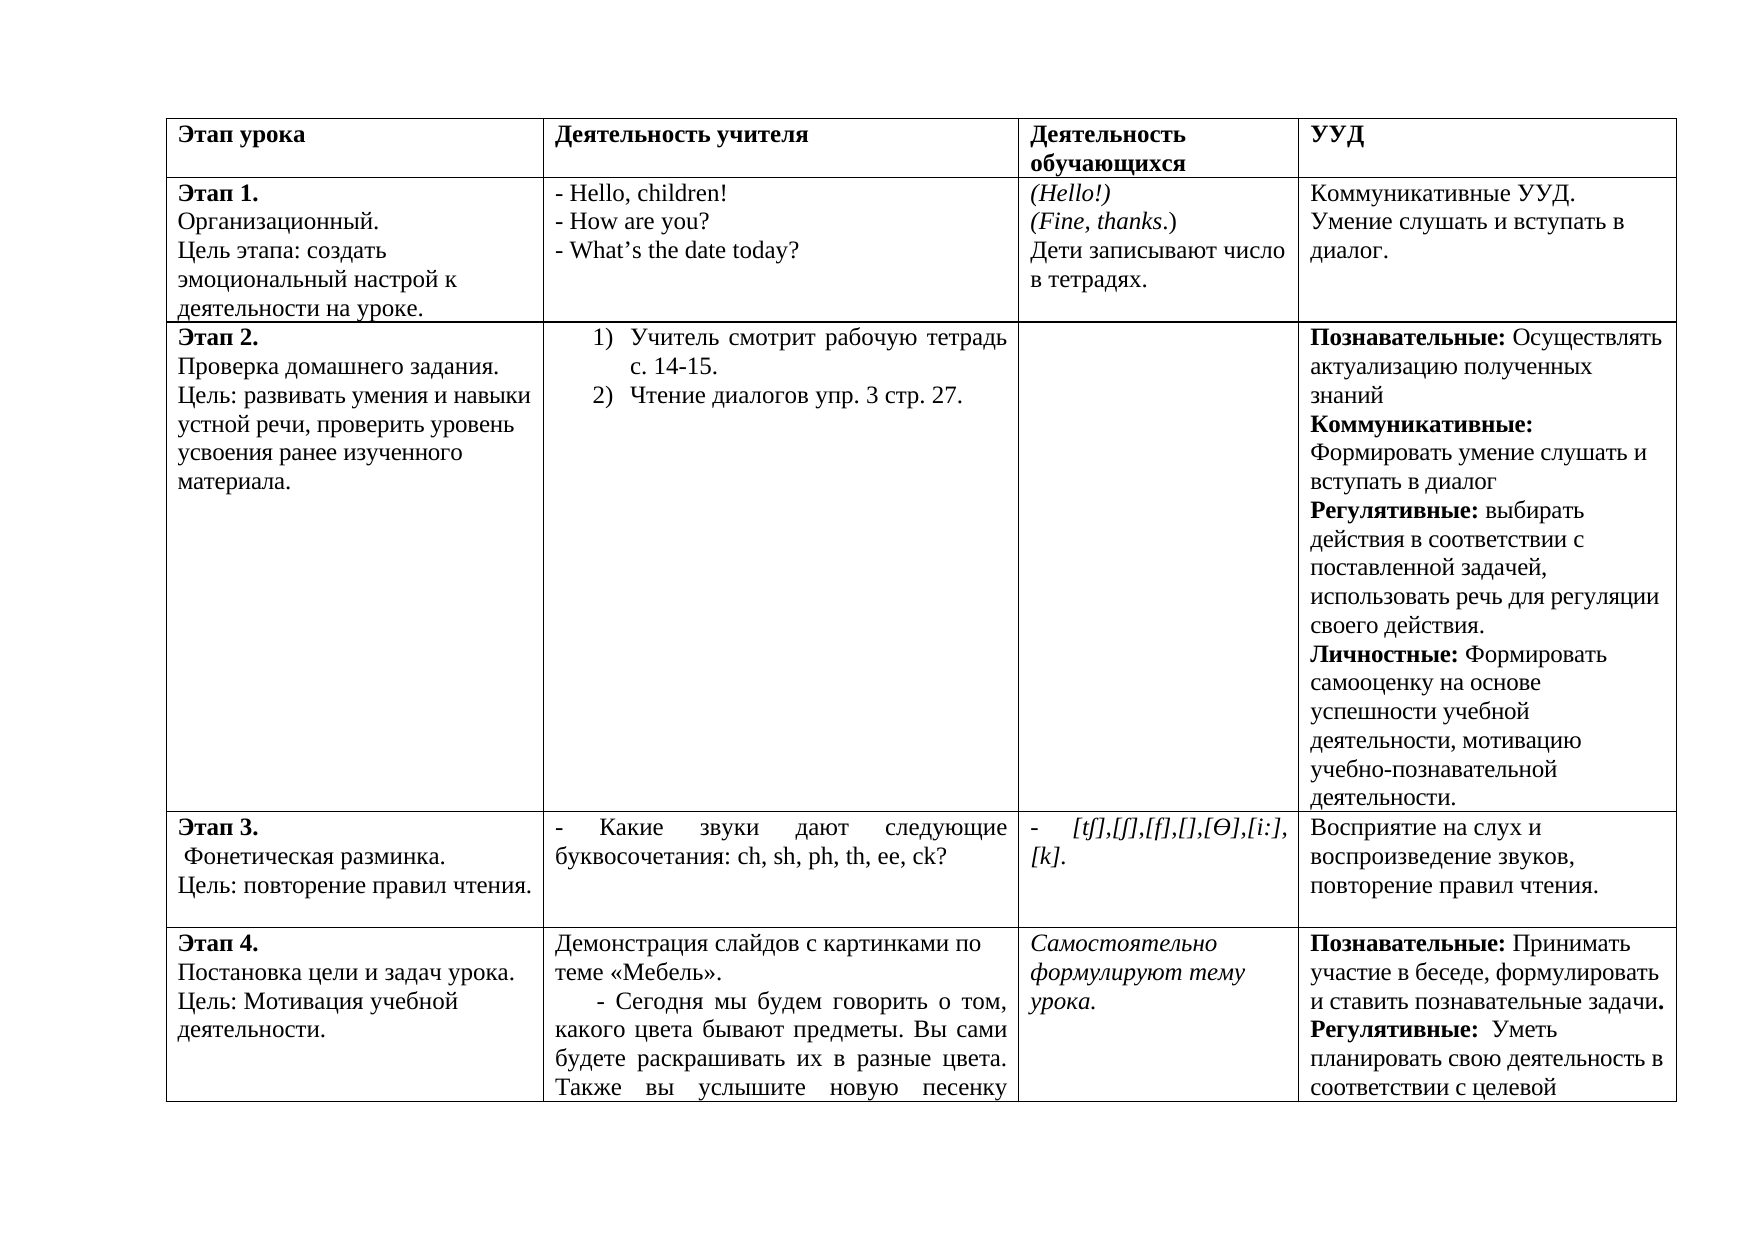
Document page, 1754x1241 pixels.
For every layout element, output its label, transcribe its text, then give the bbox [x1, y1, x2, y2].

table_cell (Hello!) (Fine, thanks.) Дети записывают число в тетрадях. [1019, 178, 1298, 321]
table_cell Этап 3. Фонетическая разминка. Цель: повторение правил чтения. [167, 812, 543, 927]
table_header УУД [1299, 119, 1676, 177]
table_cell - Hello, children! - How are you? - What’s the date today? [544, 178, 1018, 321]
table_cell Учитель смотрит рабочую тетрадь с. 14-15. Чтение диалогов упр. 3 стр. 27. [544, 323, 1018, 811]
table_cell Этап 2. Проверка домашнего задания. Цель: развивать умения и навыки устной речи, проверить уровень усвоения ранее изученного материала. [167, 323, 543, 811]
table_cell - Какие звуки дают следующие буквосочетания: ch, sh, ph, th, ee, ck? [544, 812, 1018, 927]
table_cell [167, 928, 543, 1101]
table_cell Восприятие на слух и воспроизведение звуков, повторение правил чтения. [1299, 812, 1676, 927]
table_cell Этап 1. Организационный. Цель этапа: создать эмоциональный настрой к деятельности на уроке. [167, 178, 543, 321]
table_header Этап урока [167, 119, 543, 177]
table_cell [1019, 323, 1298, 811]
table_cell Коммуникативные УУД. Умение слушать и вступать в диалог. [1299, 178, 1676, 321]
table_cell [1019, 928, 1298, 1101]
table_cell Познавательные: Осуществлять актуализацию полученных знаний Коммуникативные: Формировать умение слушать и вступать в диалог Регулятивные: выбирать действия в соответствии с поставленной задачей, использовать речь для регуляции своего действия. Личностные: Формировать самооценку на основе успешности учебной деятельности, мотивацию учебно-познавательной деятельности. [1299, 323, 1676, 811]
table_cell - [tʃ],[ʃ],[f],[],[Ɵ],[i:],[k]. [1019, 812, 1298, 927]
table_header Деятельность обучающихся [1019, 119, 1298, 177]
table_header Деятельность учителя [544, 119, 1018, 177]
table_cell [544, 928, 1018, 1101]
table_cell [1299, 928, 1676, 1101]
